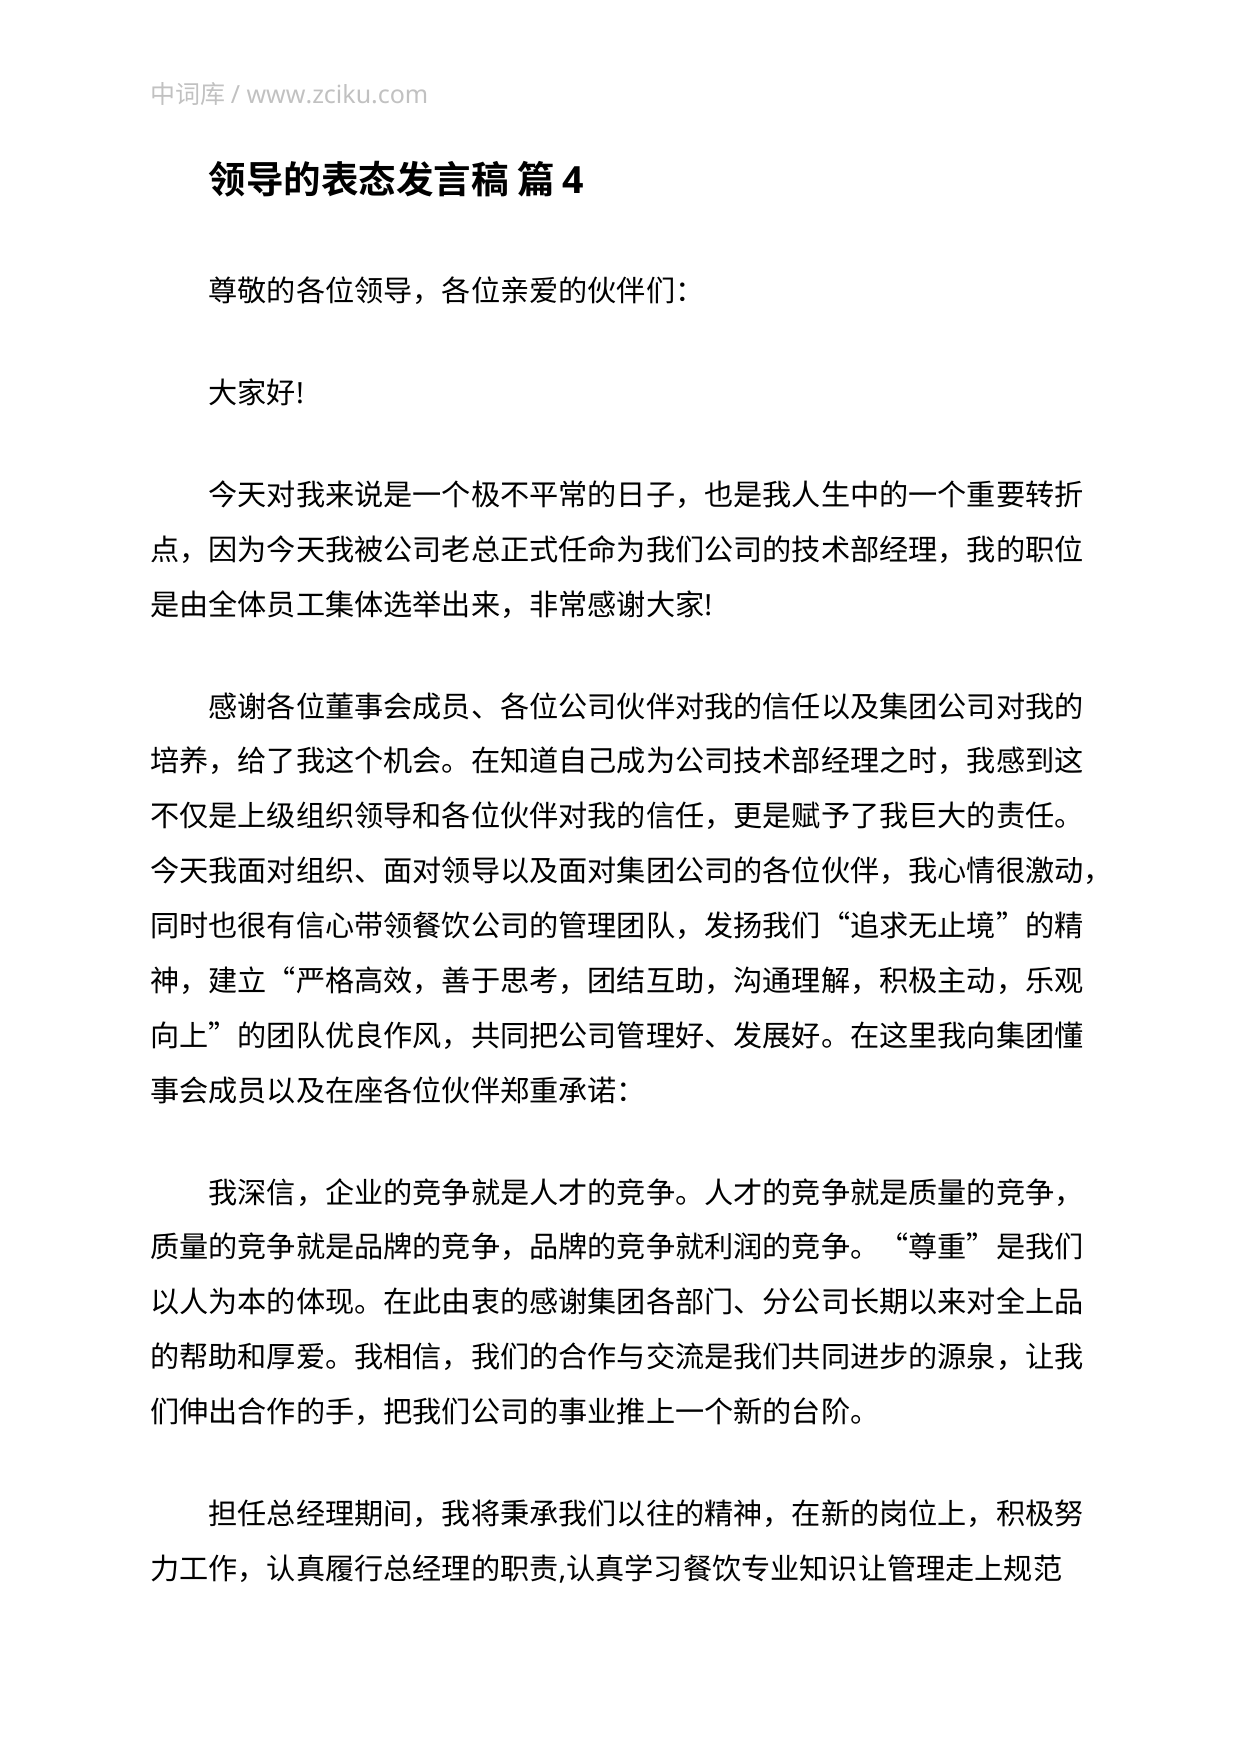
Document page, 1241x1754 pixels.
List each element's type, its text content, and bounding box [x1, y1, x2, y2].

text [150, 1491, 1090, 1588]
text 我深信，企业的竞争就是人才的竞争。人才的竞争就是质量的竞争，质量的竞争就是品牌的竞争，品牌的竞争就利润的竞争。“尊重”是我们以人为本的体现。在此由衷的感谢集团各部门、分公司长期以来对全上品的帮助和厚爱。我相信，我们的合作与交流是我们共同进步的源泉，让我们伸出合作的手，把我们公司的事业推上一个新的台阶。 [150, 1169, 1090, 1431]
text 尊敬的各位领导，各位亲爱的伙伴们： [150, 268, 1090, 310]
text 感谢各位董事会成员、各位公司伙伴对我的信任以及集团公司对我的培养，给了我这个机会。在知道自己成为公司技术部经理之时，我感到这不仅是上级组织领导和各位伙伴对我的信任，更是赋予了我巨大的责任。今天我面对组织、面对领导以及面对集团公司的各位伙伴，我心情很激动，同时也很有信心带领餐饮公司的管理团队，发扬我们“追求无止境”的精神，建立“严格高效，善于思考，团结互助，沟通理解，积极主动，乐观向上”的团队优良作风，共同把公司管理好、发展好。在这里我向集团懂事会成员以及在座各位伙伴郑重承诺： [150, 683, 1090, 1110]
text 今天对我来说是一个极不平常的日子，也是我人生中的一个重要转折点，因为今天我被公司老总正式任命为我们公司的技术部经理，我的职位是由全体员工集体选举出来，非常感谢大家! [150, 471, 1090, 623]
text 大家好! [150, 369, 1090, 412]
text 领导的表态发言稿 篇4 [150, 150, 1090, 204]
